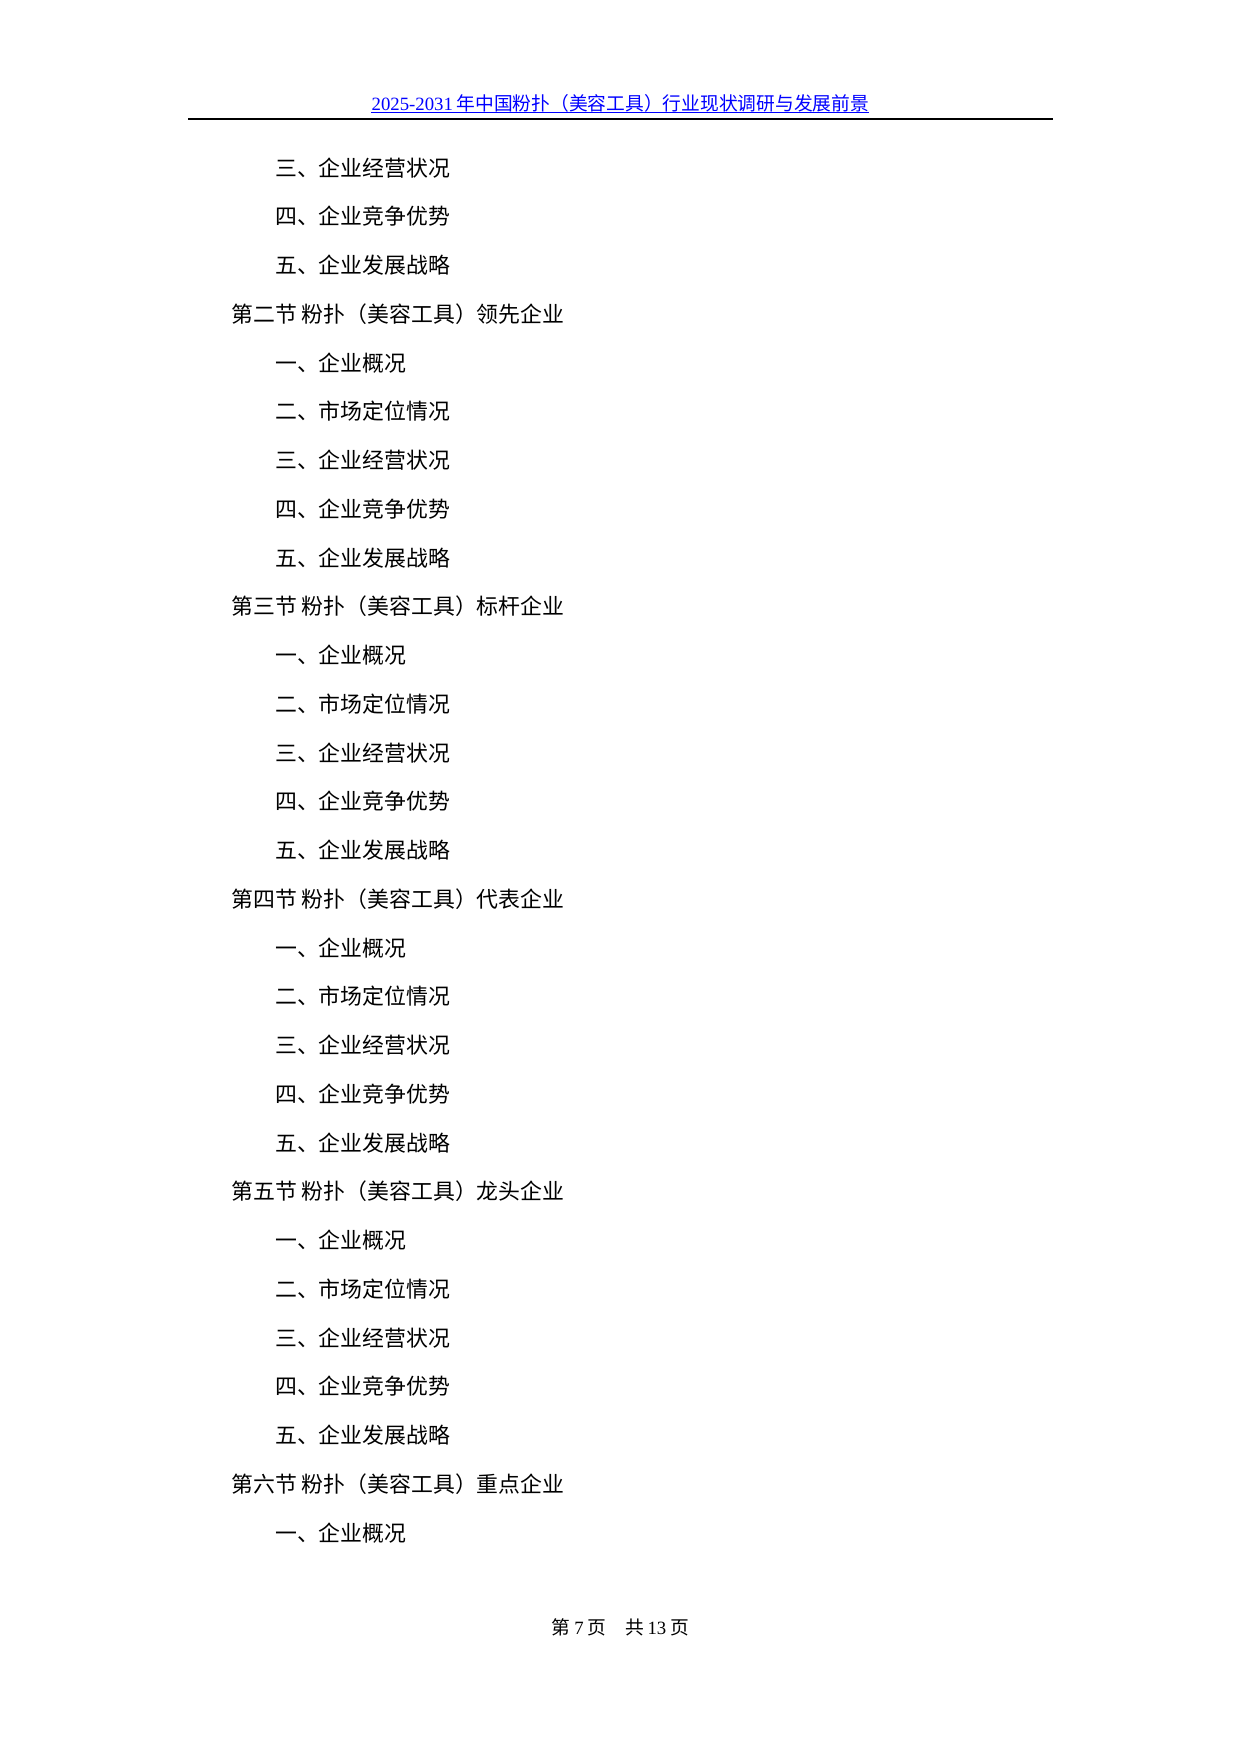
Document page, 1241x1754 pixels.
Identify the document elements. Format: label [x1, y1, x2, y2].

text [187, 150, 1053, 1548]
